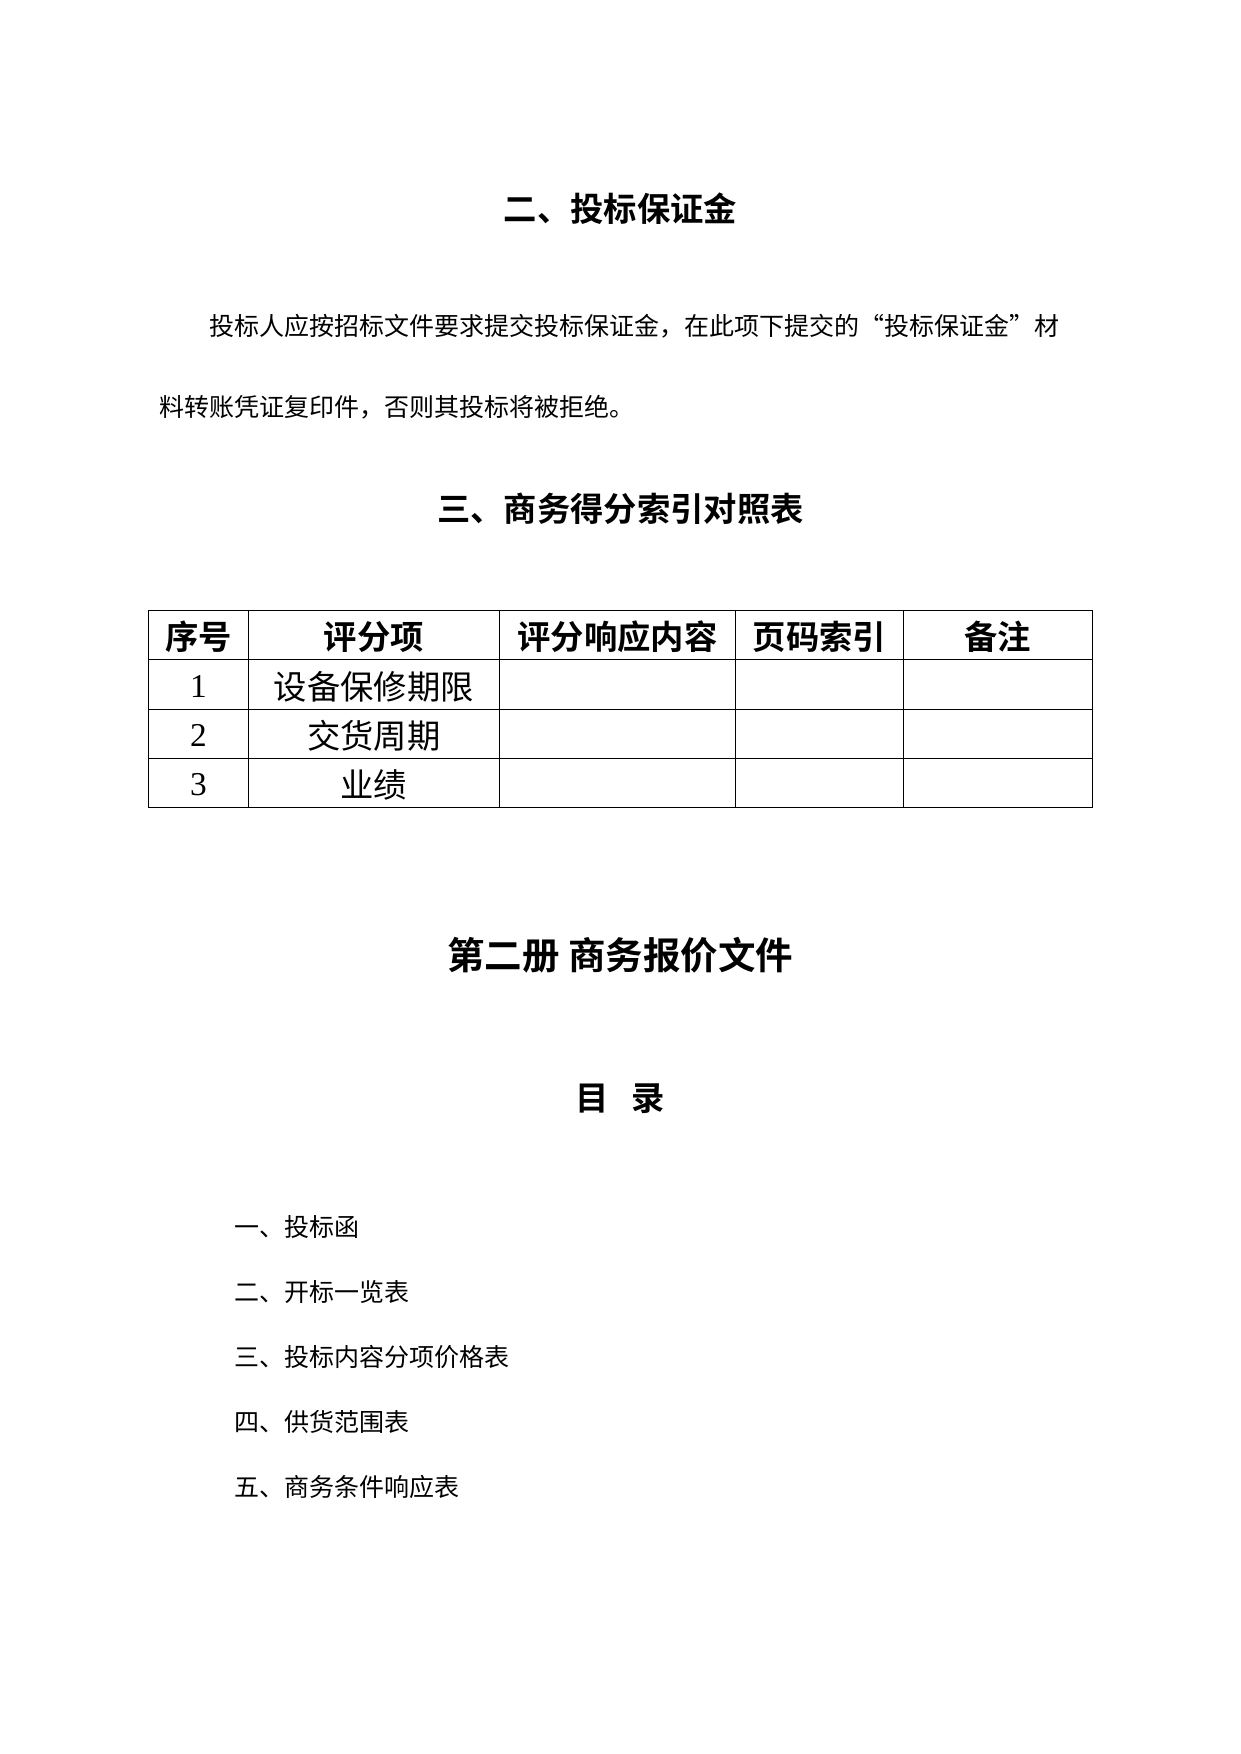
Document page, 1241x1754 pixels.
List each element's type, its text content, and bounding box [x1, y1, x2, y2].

table_cell 3 [149, 759, 248, 807]
text 五、商务条件响应表 [159, 1453, 1081, 1518]
table_cell 业绩 [249, 759, 499, 807]
table_header 序号 [149, 611, 248, 659]
text 一、投标函 [159, 1193, 1081, 1258]
table_header 页码索引 [736, 611, 903, 659]
text 三、投标内容分项价格表 [159, 1323, 1081, 1388]
table_cell [500, 660, 735, 709]
table_cell [904, 660, 1092, 709]
table_cell [736, 710, 903, 758]
table_cell 设备保修期限 [249, 660, 499, 709]
table_cell [500, 759, 735, 807]
text 二、开标一览表 [159, 1258, 1081, 1323]
subtitle 二、投标保证金 [159, 174, 1081, 239]
text 四、供货范围表 [159, 1388, 1081, 1453]
table_cell [904, 710, 1092, 758]
table_cell [736, 759, 903, 807]
table_cell [500, 710, 735, 758]
table_header 评分项 [249, 611, 499, 659]
table_cell 2 [149, 710, 248, 758]
text 投标人应按招标文件要求提交投标保证金，在此项下提交的“投标保证金”材料转账凭证复印件，否则其投标将被拒绝。 [159, 292, 1081, 438]
table_cell [736, 660, 903, 709]
table_cell 1 [149, 660, 248, 709]
table_cell 交货周期 [249, 710, 499, 758]
table_header 评分响应内容 [500, 611, 735, 659]
table_header 备注 [904, 611, 1092, 659]
subtitle 第二册 商务报价文件 [159, 921, 1081, 986]
table_cell [904, 759, 1092, 807]
subtitle 三、商务得分索引对照表 [159, 474, 1081, 539]
text 目 录 [159, 1063, 1081, 1128]
